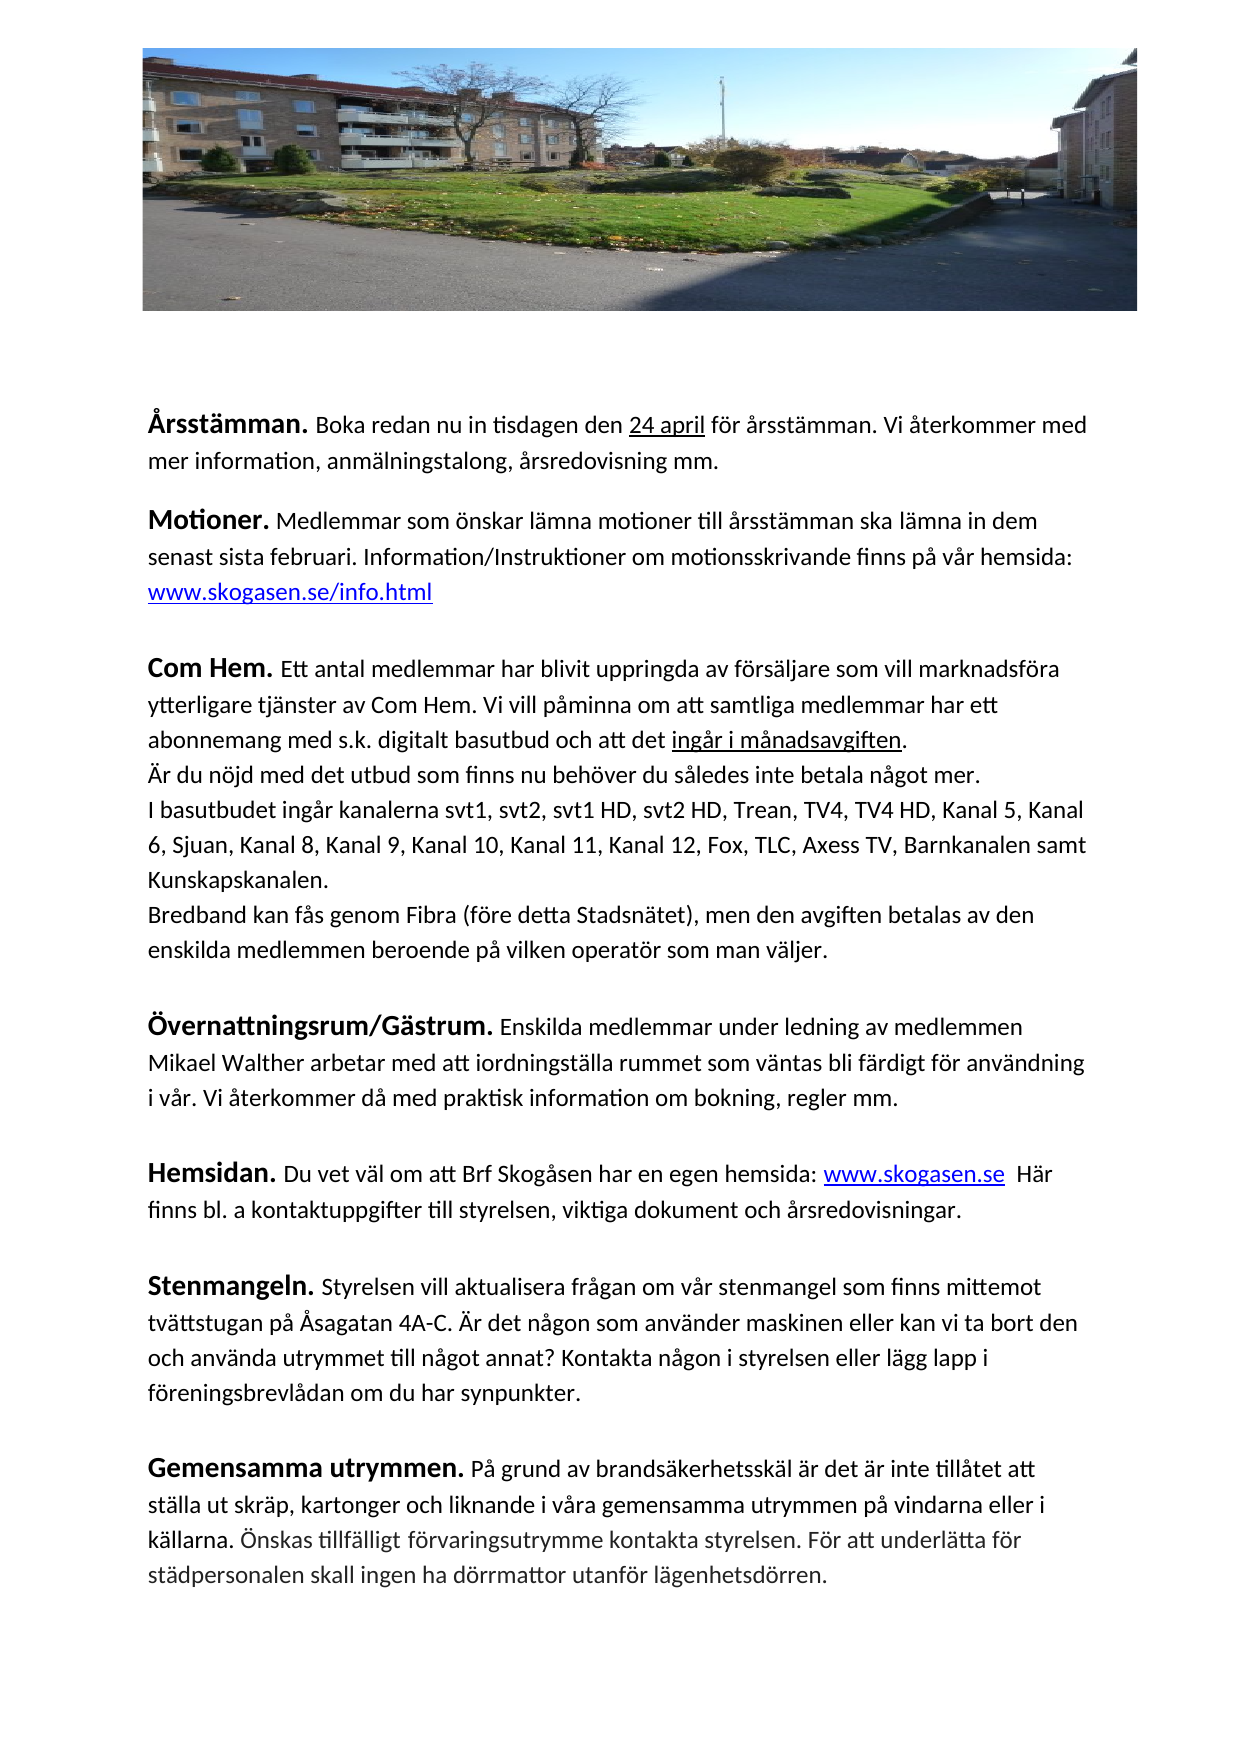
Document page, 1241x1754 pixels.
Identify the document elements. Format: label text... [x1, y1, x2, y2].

text Gemensamma utrymmen. På grund av brandsäkerhetsskäl är det är inte tillåtet att ställa ut skräp, kartonger och liknande i våra gemensamma utrymmen på vindarna eller i källarna. Önskas tillfälligt förvaringsutrymme kontakta styrelsen. För att underlätta för städpersonalen skall ingen ha dörrmattor utanför lägenhetsdörren. [148, 1449, 1093, 1590]
picture [142, 48, 1138, 311]
text Com Hem. Ett antal medlemmar har blivit uppringda av försäljare som vill marknadsföra ytterligare tjänster av Com Hem. Vi vill påminna om att samtliga medlemmar har ett abonnemang med s.k. digitalt basutbud och att det ingår i månadsavgiften. Är du nöjd med det utbud som finns nu behöver du således inte betala något mer. I basutbudet ingår kanalerna svt1, svt2, svt1 HD, svt2 HD, Trean, TV4, TV4 HD, Kanal 5, Kanal 6, Sjuan, Kanal 8, Kanal 9, Kanal 10, Kanal 11, Kanal 12, Fox, TLC, Axess TV, Barnkanalen samt Kunskapskanalen. Bredband kan fås genom Fibra (före detta Stadsnätet), men den avgiften betalas av den enskilda medlemmen beroende på vilken operatör som man väljer. [148, 649, 1093, 964]
text Hemsidan. Du vet väl om att Brf Skogåsen har en egen hemsida: www.skogasen.se Här finns bl. a kontaktuppgifter till styrelsen, viktiga dokument och årsredovisningar. [148, 1154, 1093, 1225]
text Årsstämman. Boka redan nu in tisdagen den 24 april för årsstämman. Vi återkommer med mer information, anmälningstalong, årsredovisning mm. [148, 405, 1093, 476]
text Övernattningsrum/Gästrum. Enskilda medlemmar under ledning av medlemmen Mikael Walther arbetar med att iordningställa rummet som väntas bli färdigt för användning i vår. Vi återkommer då med praktisk information om bokning, regler mm. [148, 1007, 1093, 1112]
text Stenmangeln. Styrelsen vill aktualisera frågan om vår stenmangel som finns mittemot tvättstugan på Åsagatan 4A-C. Är det någon som använder maskinen eller kan vi ta bort den och använda utrymmet till något annat? Kontakta någon i styrelsen eller lägg lapp i föreningsbrevlådan om du har synpunkter. [148, 1267, 1093, 1407]
text Motioner. Medlemmar som önskar lämna motioner till årsstämman ska lämna in dem senast sista februari. Information/Instruktioner om motionsskrivande finns på vår hemsida: www.skogasen.se/info.html [148, 501, 1093, 607]
